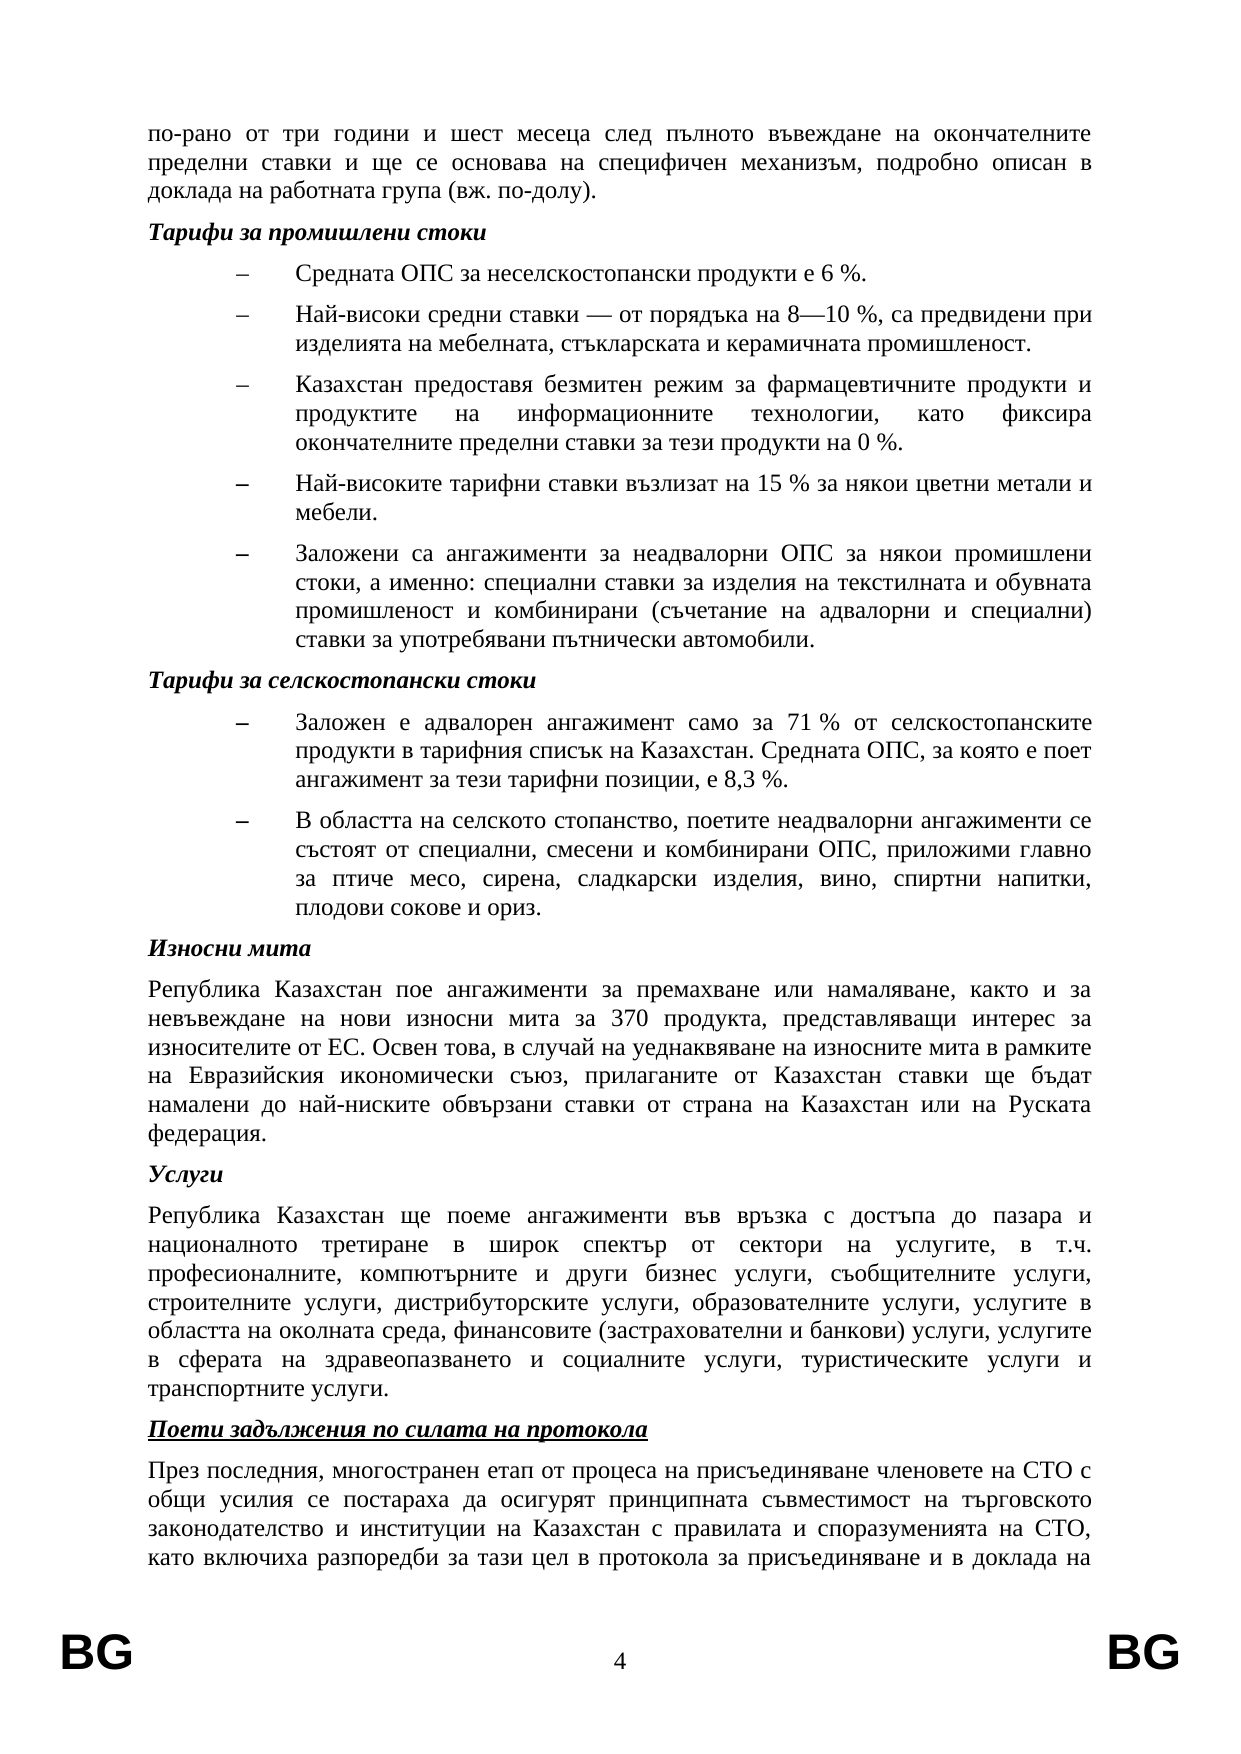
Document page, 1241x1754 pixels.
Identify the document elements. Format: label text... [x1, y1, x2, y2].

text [148, 118, 1093, 204]
text Република Казахстан ще поеме ангажименти във връзка с достъпа до пазара и националното третиране в широк спектър от сектори на услугите, в т.ч. професионалните, компютърните и други бизнес услуги, съобщителните услуги, строителните услуги, дистрибуторските услуги, образователните услуги, услугите в областта на околната среда, финансовите (застрахователни и банкови) услуги, услугите в сферата на здравеопазването и социалните услуги, туристическите услуги и транспортните услуги. [148, 1201, 1093, 1402]
text Заложени са ангажименти за неадвалорни ОПС за някои промишлени стоки, а именно: специални ставки за изделия на текстилната и обувната промишленост и комбинирани (съчетание на адвалорни и специални) ставки за употребявани пътнически автомобили. [236, 538, 1093, 653]
text Услуги [148, 1159, 1093, 1188]
text Република Казахстан пое ангажименти за премахване или намаляване, както и за невъвеждане на нови износни мита за 370 продукта, представляващи интерес за износителите от ЕС. Освен това, в случай на уеднаквяване на износните мита в рамките на Евразийския икономически съюз, прилаганите от Казахстан ставки ще бъдат намалени до най-ниските обвързани ставки от страна на Казахстан или на Руската федерация. [148, 974, 1093, 1147]
text Поети задължения по силата на протокола [148, 1414, 1093, 1443]
text Най-високите тарифни ставки възлизат на 15 % за някои цветни метали и мебели. [236, 468, 1093, 526]
text Казахстан предоставя безмитен режим за фармацевтичните продукти и продуктите на информационните технологии, като фиксира окончателните пределни ставки за тези продукти на 0 %. [236, 369, 1093, 456]
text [148, 1456, 1093, 1571]
text Заложен е адвалорен ангажимент само за 71 % от селскостопанските продукти в тарифния списък на Казахстан. Средната ОПС, за която е поет ангажимент за тези тарифни позиции, е 8,3 %. [236, 707, 1093, 793]
text Тарифи за селскостопански стоки [148, 666, 1093, 694]
text В областта на селското стопанство, поетите неадвалорни ангажименти се състоят от специални, смесени и комбинирани ОПС, приложими главно за птиче месо, сирена, сладкарски изделия, вино, спиртни напитки, плодови сокове и ориз. [236, 806, 1093, 921]
list Средната ОПС за неселскостопански продукти е 6 %. [236, 258, 1093, 287]
text Износни мита [148, 933, 1093, 962]
text Тарифи за промишлени стоки [148, 217, 1093, 246]
text Най-високи средни ставки — от порядъка на 8—10 %, са предвидени при изделията на мебелната, стъкларската и керамичната промишленост. [236, 299, 1093, 357]
